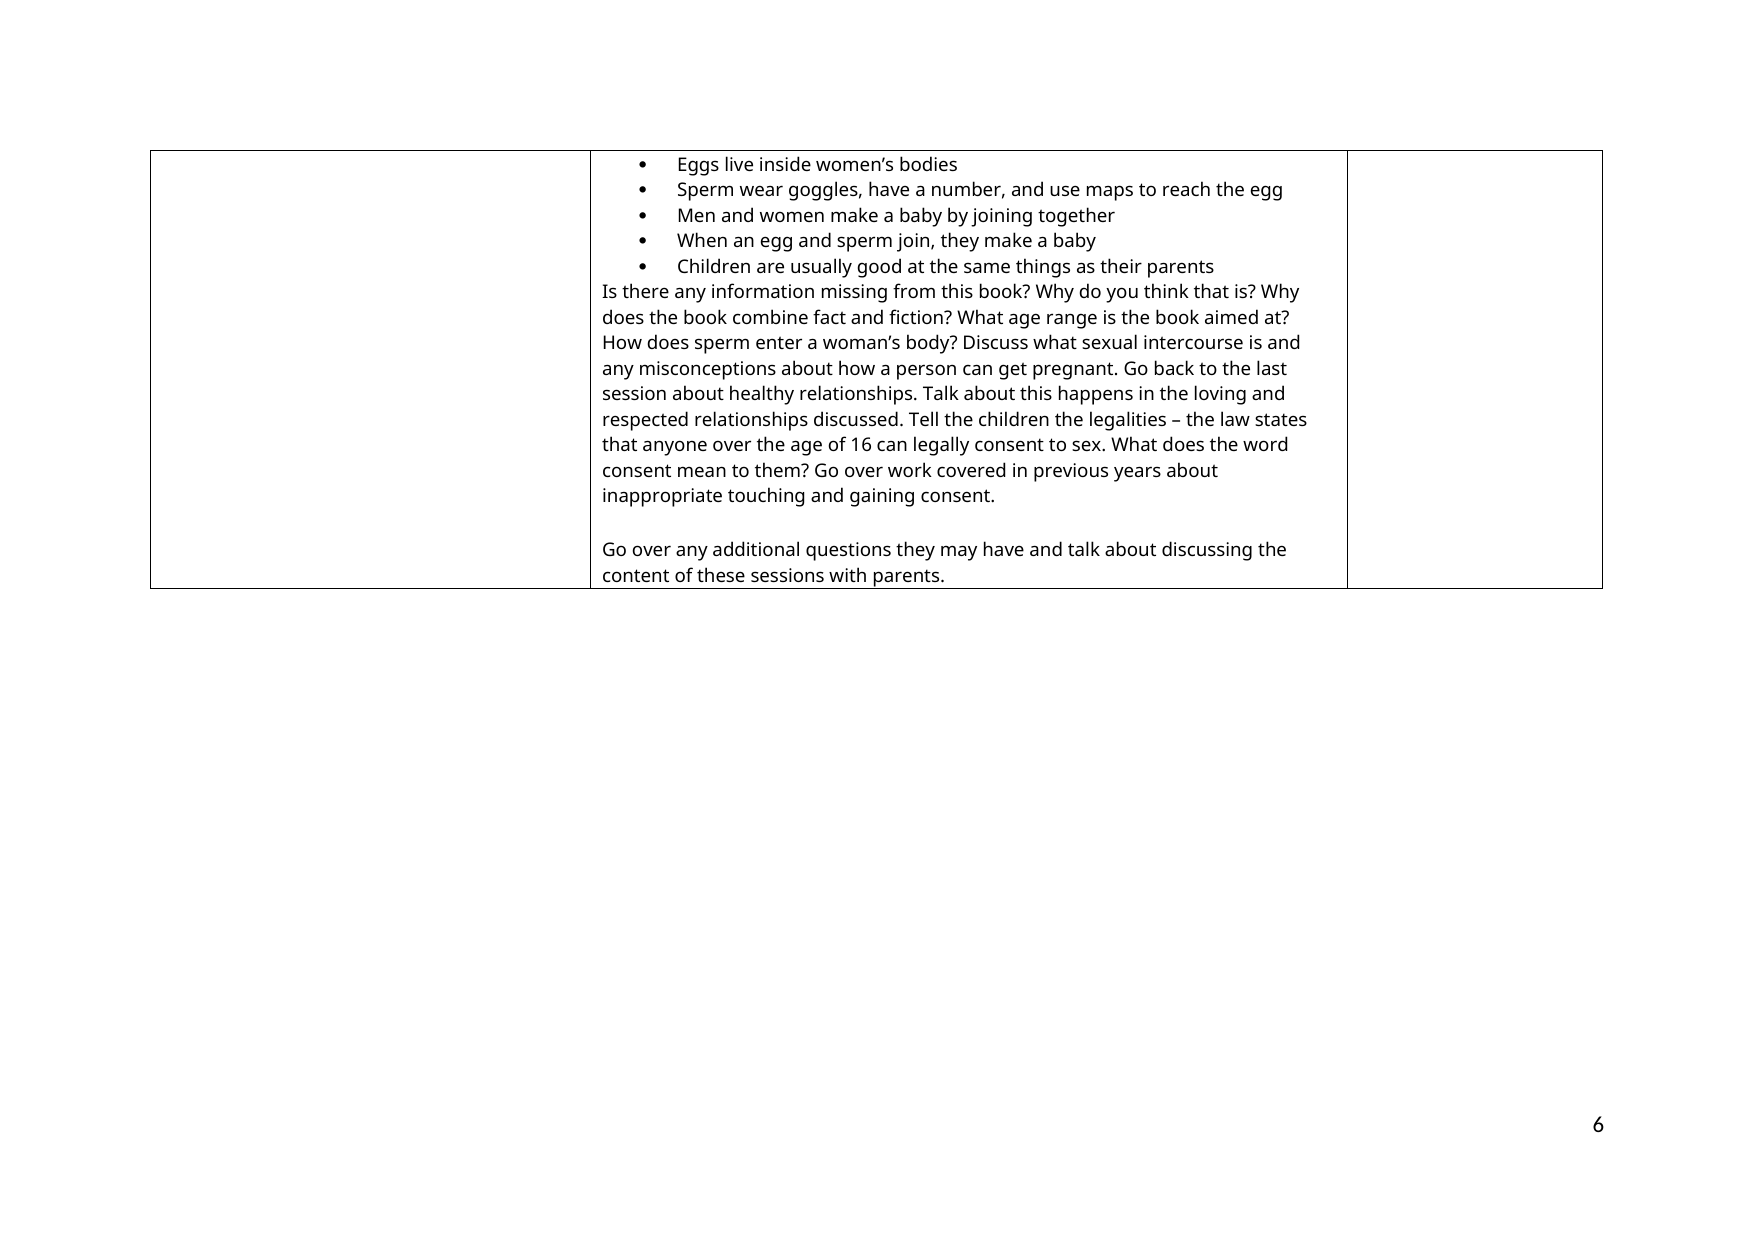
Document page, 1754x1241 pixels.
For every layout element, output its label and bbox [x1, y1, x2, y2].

table_cell [1348, 151, 1602, 587]
table_cell [591, 151, 1347, 587]
